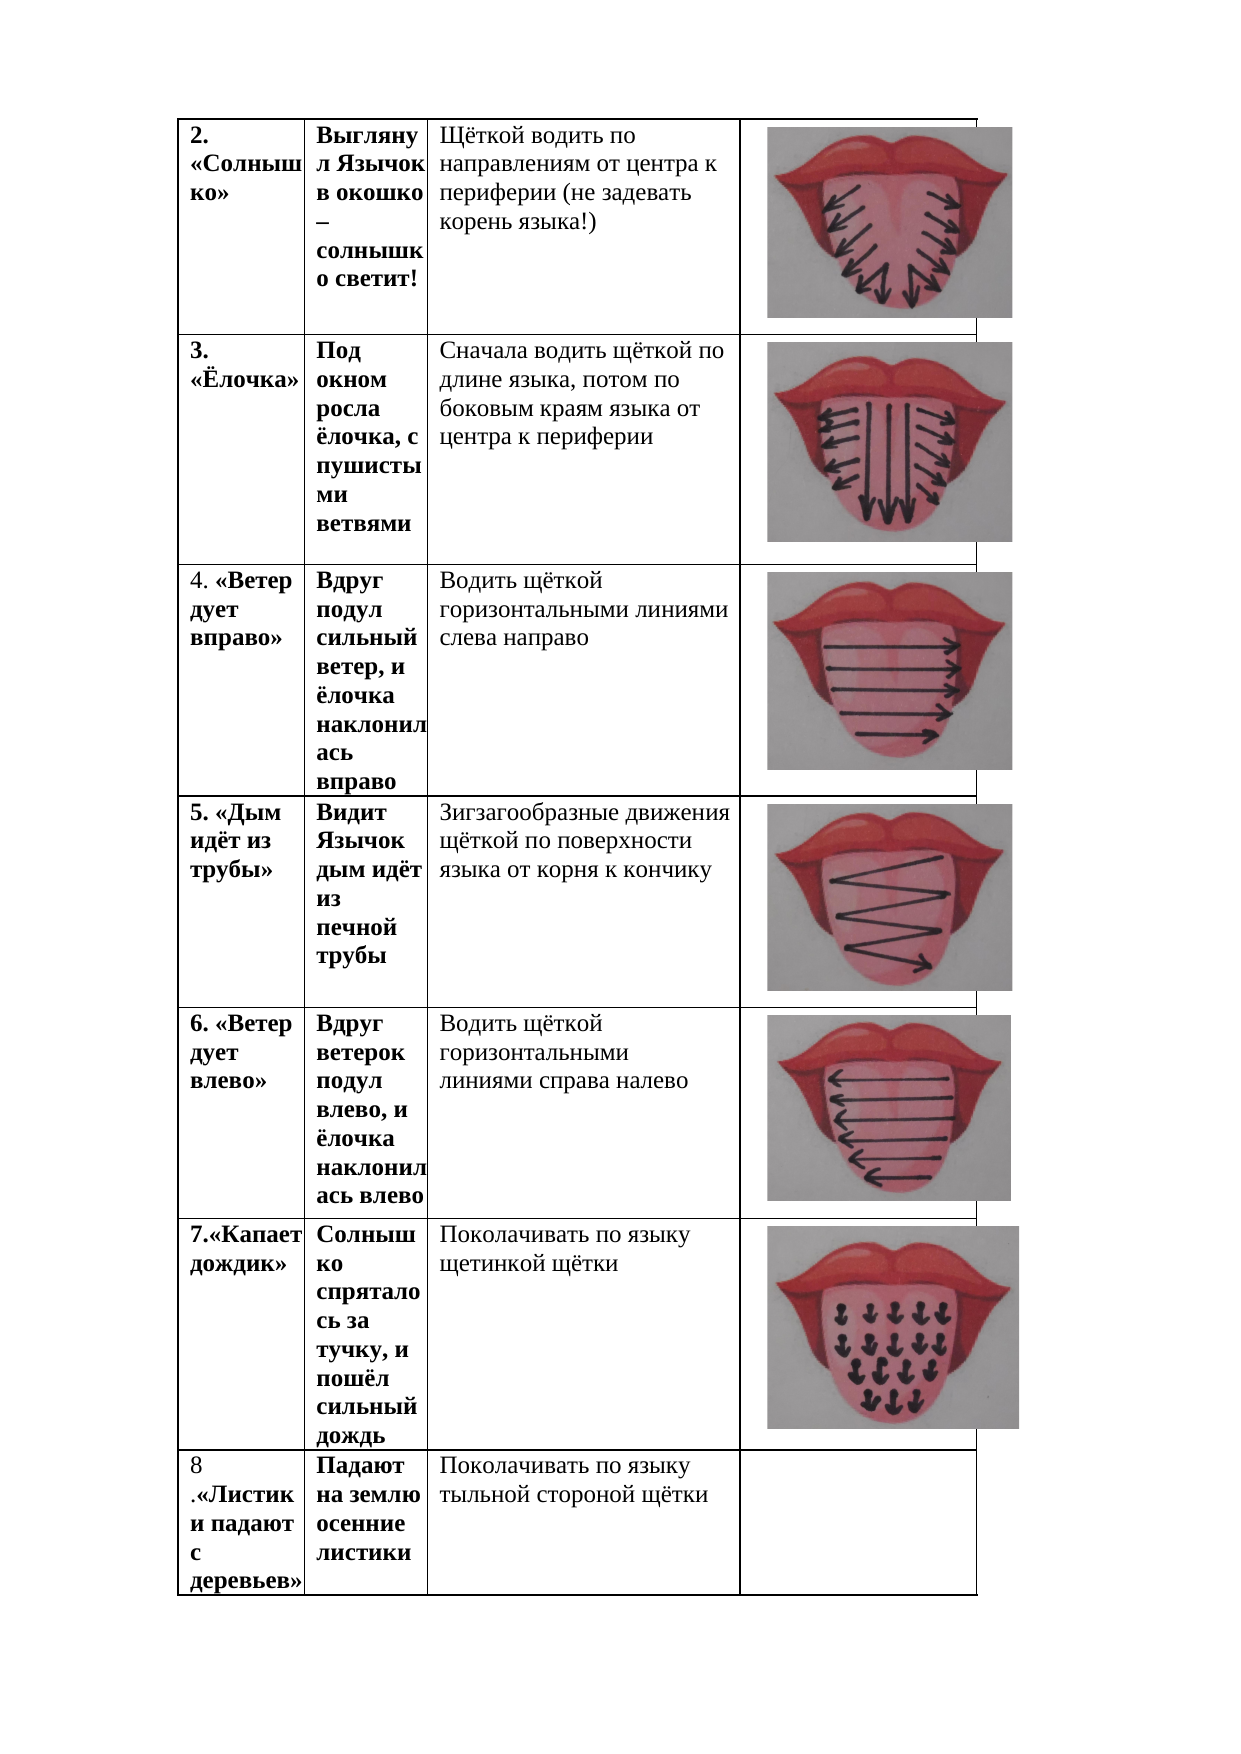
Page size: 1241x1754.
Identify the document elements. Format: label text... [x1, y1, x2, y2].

table_cell [741, 565, 976, 795]
picture [767, 1226, 1020, 1429]
table_cell [741, 797, 976, 1006]
table_cell [741, 1219, 976, 1449]
table_cell [741, 1008, 976, 1217]
table_cell Поколачивать по языку щетинкой щётки [428, 1219, 739, 1449]
table_cell 4. «Ветер дует вправо» [179, 565, 304, 795]
table_cell 8.«Листики падают с деревьев» [179, 1451, 304, 1594]
table_cell Видит Язычок дым идёт из печной трубы [305, 797, 427, 1006]
picture [767, 572, 1013, 770]
table_cell 3. «Ёлочка» [179, 335, 304, 563]
table_cell Вдруг подул сильный ветер, и ёлочка наклонилась вправо [305, 565, 427, 795]
picture [767, 127, 1013, 318]
table_cell 6. «Ветер дует влево» [179, 1008, 304, 1217]
table_cell 5. «Дым идёт из трубы» [179, 797, 304, 1006]
table_cell Вдруг ветерок подул влево, и ёлочка наклонилась влево [305, 1008, 427, 1217]
table_cell Выглянул Язычок в окошко – солнышко светит! [305, 120, 427, 334]
picture [767, 1015, 1011, 1201]
table_cell Под окном росла ёлочка, с пушистыми ветвями [305, 335, 427, 563]
table_cell Сначала водить щёткой по длине языка, потом по боковым краям языка от центра к периферии [428, 335, 739, 563]
table_cell Падают на землю осенние листики [305, 1451, 427, 1594]
table_cell Поколачивать по языку тыльной стороной щётки [428, 1451, 739, 1594]
picture [767, 804, 1013, 991]
picture [767, 342, 1013, 542]
table_cell [741, 335, 976, 563]
table_cell [741, 120, 976, 334]
table_cell Водить щёткой горизонтальными линиями слева направо [428, 565, 739, 795]
table_cell Щёткой водить по направлениям от центра к периферии (не задевать корень языка!) [428, 120, 739, 334]
table_cell [741, 1451, 976, 1594]
table_cell Водить щёткой горизонтальными линиями справа налево [428, 1008, 739, 1217]
table_cell 2. «Солнышко» [179, 120, 304, 334]
table_cell Зигзагообразные движения щёткой по поверхности языка от корня к кончику [428, 797, 739, 1006]
table_cell Солнышко спряталось за тучку, и пошёл сильный дождь [305, 1219, 427, 1449]
table_cell 7.«Капает дождик» [179, 1219, 304, 1449]
